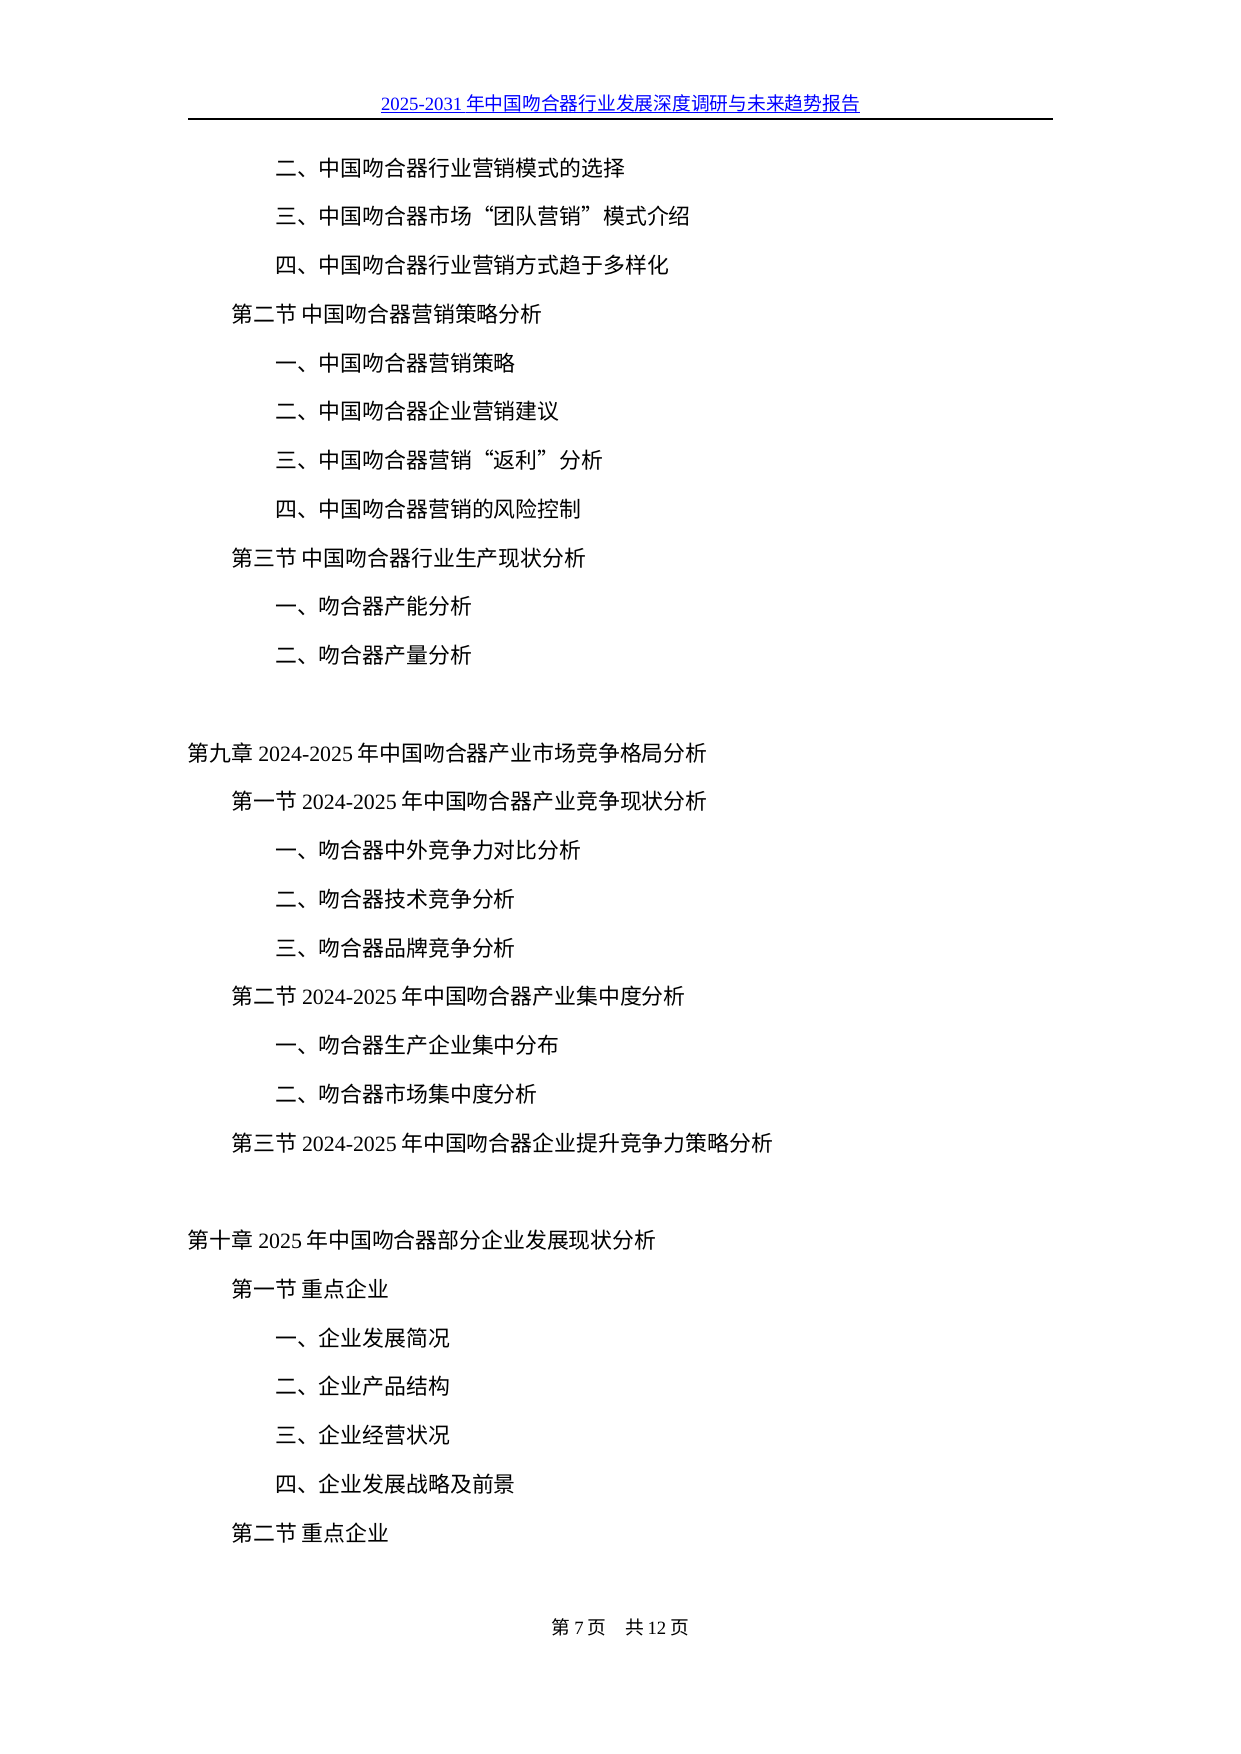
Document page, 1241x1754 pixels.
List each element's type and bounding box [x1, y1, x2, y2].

text [187, 150, 1053, 1548]
